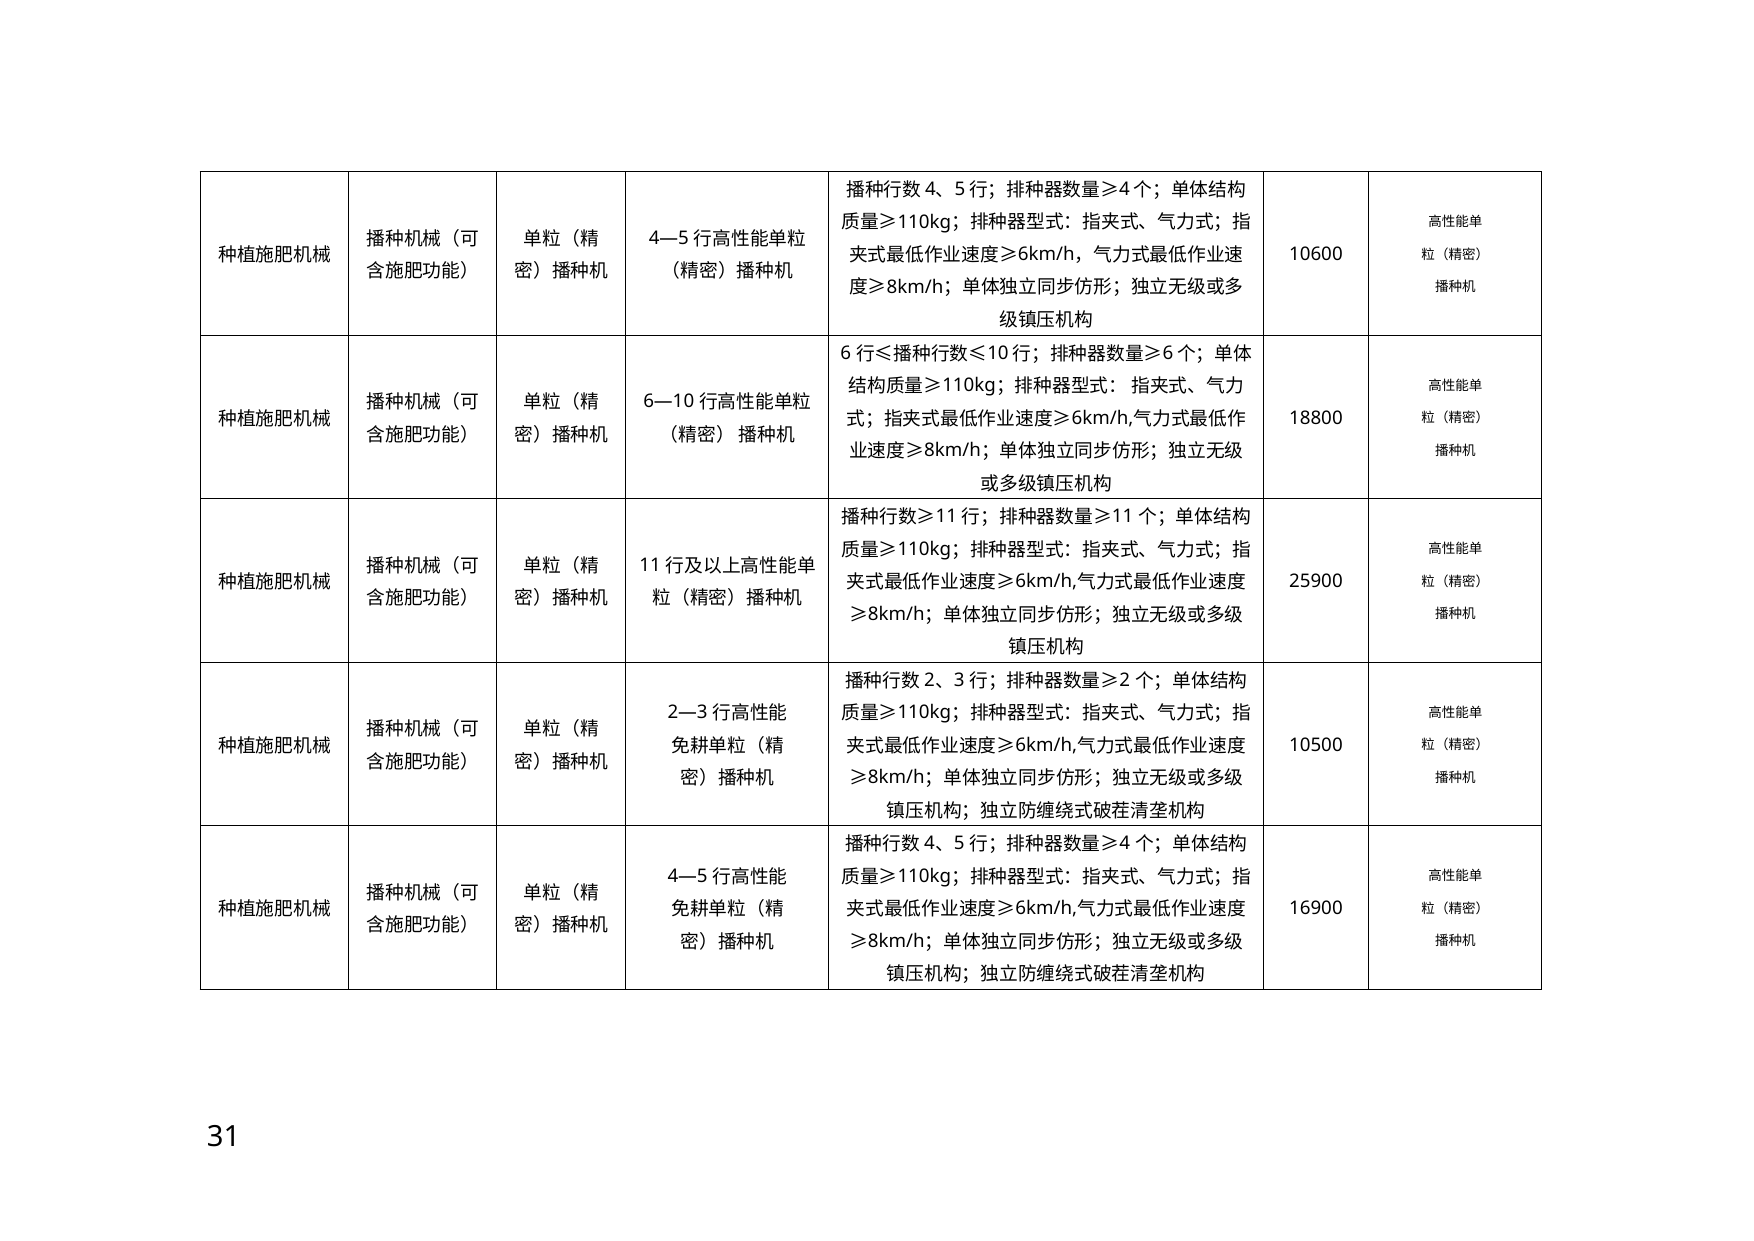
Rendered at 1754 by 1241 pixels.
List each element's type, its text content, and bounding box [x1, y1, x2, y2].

table_cell 种植施肥机械 [201, 336, 348, 498]
table_cell 10600 [1264, 172, 1368, 334]
table_cell 6—10 行高性能单粒（精密） 播种机 [626, 336, 828, 498]
table_cell 播种机械（可含施肥功能） [349, 826, 496, 989]
table_cell 种植施肥机械 [201, 499, 348, 662]
table_cell 16900 [1264, 826, 1368, 989]
table_cell 10500 [1264, 663, 1368, 825]
table_cell 种植施肥机械 [201, 826, 348, 989]
table_cell 25900 [1264, 499, 1368, 662]
table_cell 播种行数≥11 行；排种器数量≥11 个；单体结构质量≥110kg；排种器型式：指夹式、气力式；指夹式最低作业速度≥6km/h,气力式最低作业速度≥8km/h；单体独立同步仿形；独立无级或多级镇压机构 [829, 499, 1263, 662]
table_cell 高性能单 粒（精密） 播种机 [1369, 172, 1541, 334]
table_cell 播种行数 2、3 行；排种器数量≥2 个；单体结构质量≥110kg；排种器型式：指夹式、气力式；指夹式最低作业速度≥6km/h,气力式最低作业速度≥8km/h；单体独立同步仿形；独立无级或多级镇压机构；独立防缠绕式破茬清垄机构 [829, 663, 1263, 825]
table_cell 种植施肥机械 [201, 172, 348, 334]
table_cell 单粒（精密）播种机 [497, 172, 625, 334]
table_cell 种植施肥机械 [201, 663, 348, 825]
table_cell 播种机械（可含施肥功能） [349, 663, 496, 825]
table_cell 高性能单 粒（精密） 播种机 [1369, 826, 1541, 989]
table_cell 高性能单 粒（精密） 播种机 [1369, 499, 1541, 662]
table_cell 播种机械（可含施肥功能） [349, 172, 496, 334]
table_cell 单粒（精密）播种机 [497, 826, 625, 989]
table_cell 单粒（精密）播种机 [497, 336, 625, 498]
table_cell 单粒（精密）播种机 [497, 663, 625, 825]
table_cell 高性能单 粒（精密） 播种机 [1369, 336, 1541, 498]
table_cell 6 行≤播种行数≤10行；排种器数量≥6个；单体结构质量≥110kg；排种器型式： 指夹式、气力式；指夹式最低作业速度≥6km/h,气力式最低作业速度≥8km/h；单体独立同步仿形；独立无级或多级镇压机构 [829, 336, 1263, 498]
table_cell 播种机械（可含施肥功能） [349, 336, 496, 498]
table_cell 高性能单 粒（精密） 播种机 [1369, 663, 1541, 825]
table_cell 18800 [1264, 336, 1368, 498]
table_cell 11 行及以上高性能单粒（精密）播种机 [626, 499, 828, 662]
table_cell 4—5 行高性能单粒（精密）播种机 [626, 172, 828, 334]
table_cell 单粒（精密）播种机 [497, 499, 625, 662]
table_cell 播种机械（可含施肥功能） [349, 499, 496, 662]
table_cell 播种行数4、5行；排种器数量≥4个；单体结构质量≥110kg；排种器型式：指夹式、气力式；指夹式最低作业速度≥6km/h，气力式最低作业速度≥8km/h；单体独立同步仿形；独立无级或多级镇压机构 [829, 172, 1263, 334]
table_cell 4—5 行高性能 免耕单粒（精 密）播种机 [626, 826, 828, 989]
table_cell 2—3 行高性能 免耕单粒（精 密）播种机 [626, 663, 828, 825]
table_cell 播种行数 4、5 行；排种器数量≥4 个；单体结构质量≥110kg；排种器型式：指夹式、气力式；指夹式最低作业速度≥6km/h,气力式最低作业速度≥8km/h；单体独立同步仿形；独立无级或多级镇压机构；独立防缠绕式破茬清垄机构 [829, 826, 1263, 989]
